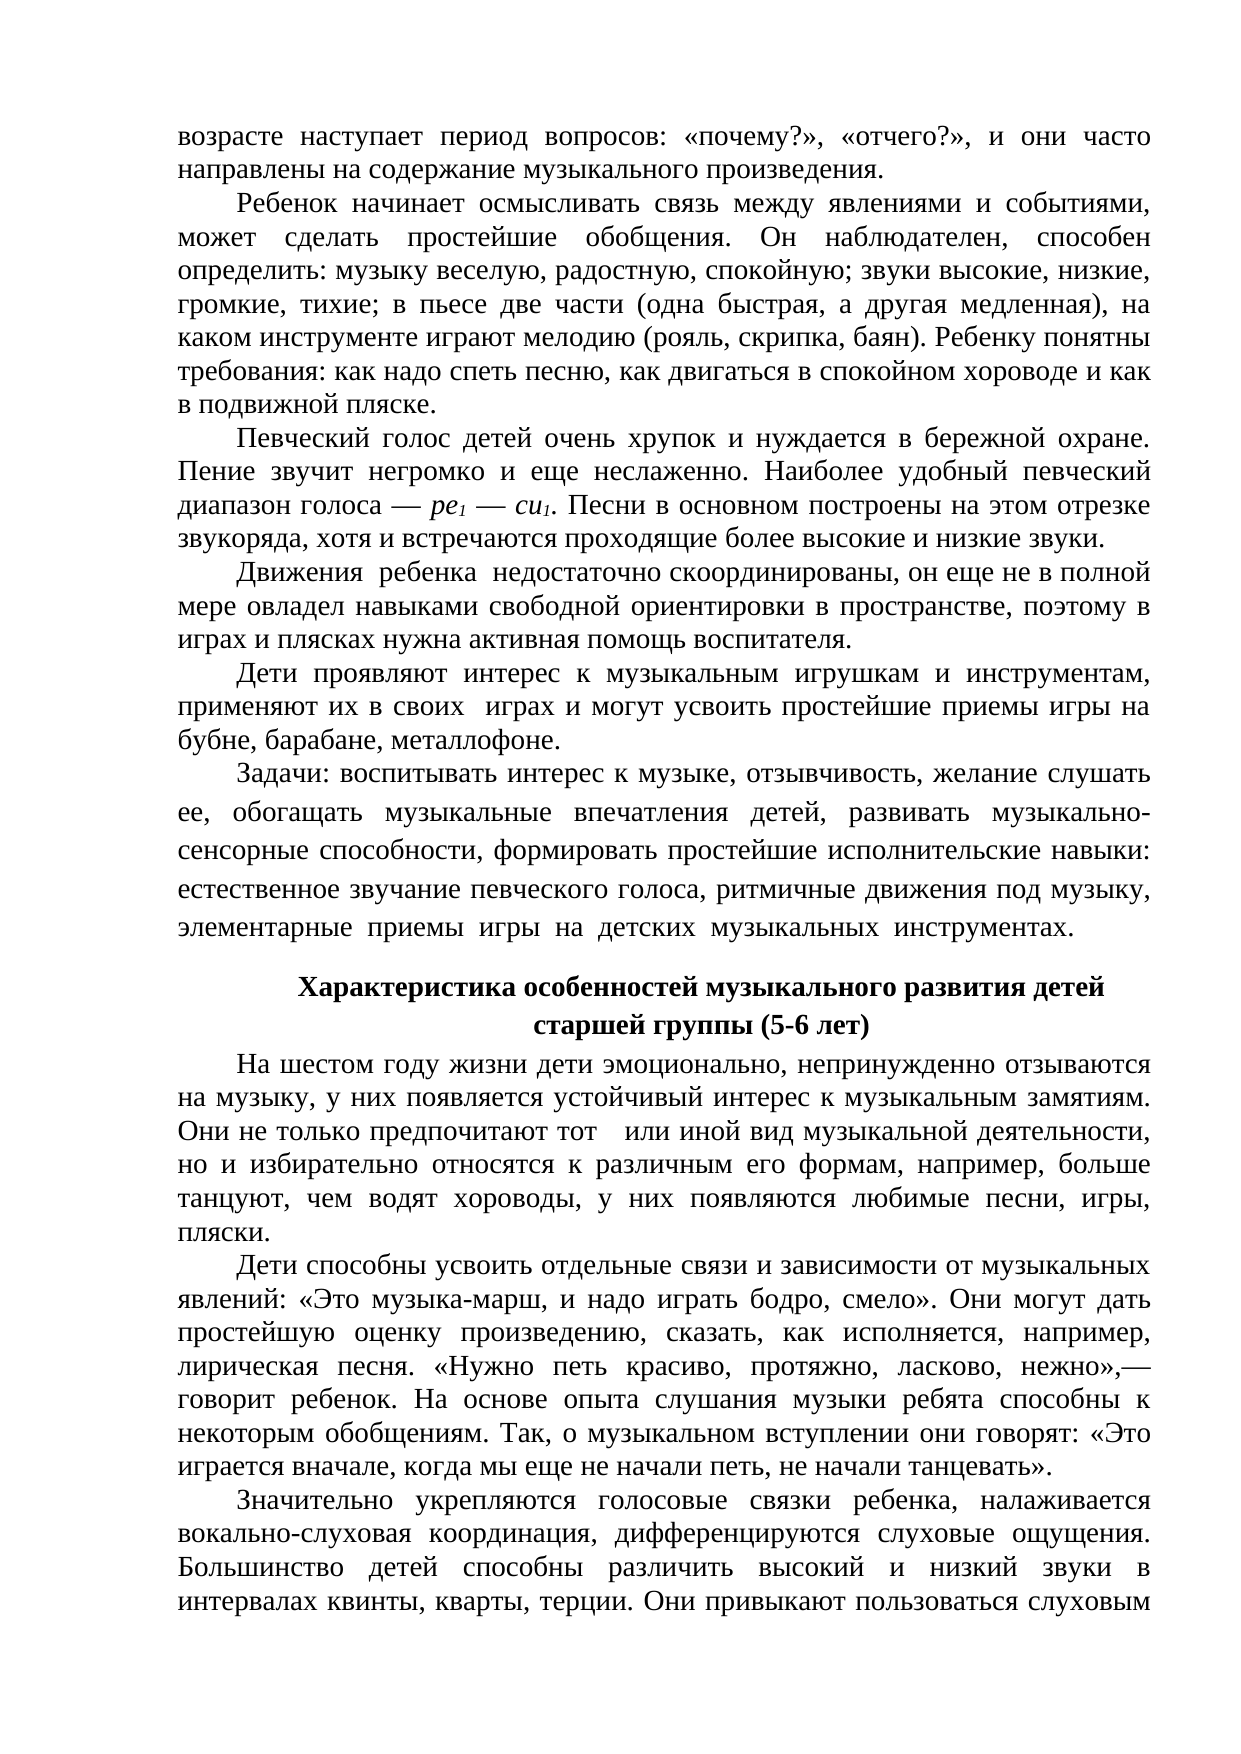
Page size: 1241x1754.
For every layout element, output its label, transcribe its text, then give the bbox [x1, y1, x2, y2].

text старшей группы (5-6 лет) [177, 1007, 1166, 1041]
text Характеристика особенностей музыкального развития детей [177, 969, 1166, 1002]
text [177, 1482, 1152, 1616]
text Ребенок начинает осмысливать связь между явлениями и событиями, может сделать простейшие обобщения. Он наблюдателен, способен определить: музыку веселую, радостную, спокойную; звуки высокие, низкие, громкие, тихие; в пьесе две части (одна быстрая, а другая медленная), на каком инструменте играют мелодию (рояль, скрипка, баян). Ребенку понятны требования: как надо спеть песню, как двигаться в спокойном хороводе и как в подвижной пляске. [177, 185, 1152, 420]
text Дети способны усвоить отдельные связи и зависимости от музыкальных явлений: «Это музыка-марш, и надо играть бодро, смело». Они могут дать простейшую оценку произведению, сказать, как исполняется, например, лирическая песня. «Нужно петь красиво, протяжно, ласково, нежно»,— говорит ребенок. На основе опыта слушания музыки ребята способны к некоторым обобщениям. Так, о музыкальном вступлении они говорят: «Это играется вначале, когда мы еще не начали петь, не начали танцевать». [177, 1247, 1152, 1482]
text Дети проявляют интерес к музыкальным игрушкам и инструментам, применяют их в своих играх и могут усвоить простейшие приемы игры на бубне, барабане, металлофоне. [177, 655, 1152, 755]
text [177, 118, 1152, 185]
text На шестом году жизни дети эмоционально, непринужденно отзываются на музыку, у них появляется устойчивый интерес к музыкальным замятиям. Они не только предпочитают тот или иной вид музыкальной деятельности, но и избирательно относятся к различным его формам, например, больше танцуют, чем водят хороводы, у них появляются любимые песни, игры, пляски. [177, 1046, 1152, 1247]
text Певческий голос детей очень хрупок и нуждается в бережной охране. Пение звучит негромко и еще неслаженно. Наиболее удобный певческий диапазон голоса — ре1 — си1. Песни в основном построены на этом отрезке звукоряда, хотя и встречаются проходящие более высокие и низкие звуки. [177, 420, 1152, 554]
text Задачи: воспитывать интерес к музыке, отзывчивость, желание слушать ее, обогащать музыкальные впечатления детей, развивать музыкально-сенсорные способности, формировать простейшие исполнительские навыки: естественное звучание певческого голоса, ритмичные движения под музыку, элементарные приемы игры на детских музыкальных инструментах. [177, 755, 1152, 943]
text Движения ребенка недостаточно скоординированы, он еще не в полной мере овладел навыками свободной ориентировки в пространстве, поэтому в играх и плясках нужна активная помощь воспитателя. [177, 554, 1152, 655]
